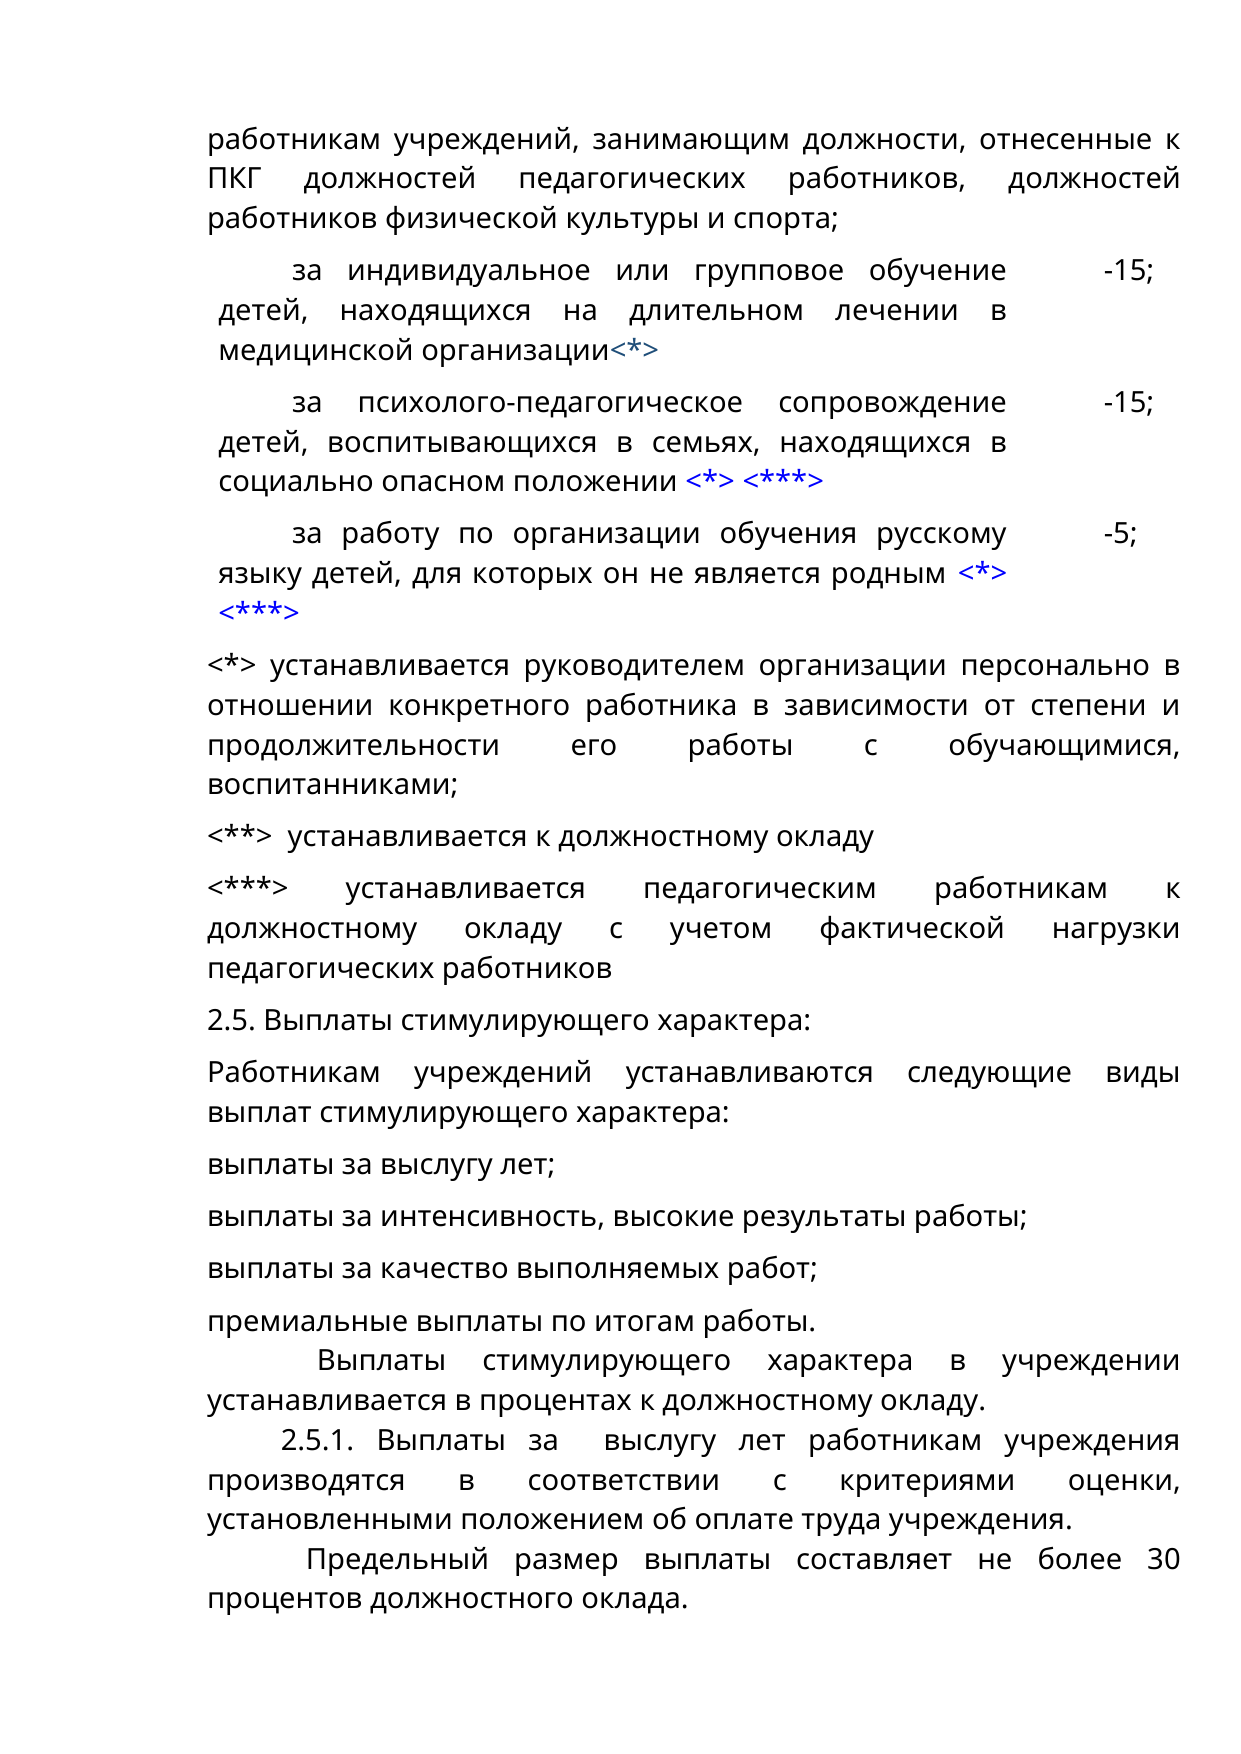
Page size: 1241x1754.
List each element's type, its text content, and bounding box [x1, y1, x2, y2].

text 2.5. Выплаты стимулирующего характера: [207, 999, 1181, 1039]
text Предельный размер выплаты составляет не более 30 процентов должностного оклада. [207, 1538, 1181, 1617]
text Выплаты стимулирующего характера в учреждении устанавливается в процентах к должностному окладу. [207, 1340, 1181, 1419]
text выплаты за интенсивность, высокие результаты работы; [207, 1196, 1181, 1235]
text <**> устанавливается к должностному окладу [207, 816, 1181, 855]
text <***> устанавливается педагогическим работникам к должностному окладу с учетом фактической нагрузки педагогических работников [207, 868, 1181, 987]
text работникам учреждений, занимающим должности, отнесенные к ПКГ должностей педагогических работников, должностей работников физической культуры и спорта; [207, 118, 1181, 237]
table_cell за психолого-педагогическое сопровождение детей, воспитывающихся в семьях, находящихся в социально опасном положении <*> <***> [207, 369, 1018, 500]
table_cell -15; [1019, 369, 1166, 500]
table_cell за работу по организации обучения русскому языку детей, для которых он не является родным <*> <***> [207, 500, 1018, 632]
text премиальные выплаты по итогам работы. [207, 1300, 1181, 1340]
text 2.5.1. Выплаты за выслугу лет работникам учреждения производятся в соответствии с критериями оценки, установленными положением об оплате труда учреждения. [207, 1419, 1181, 1538]
text <*> устанавливается руководителем организации персонально в отношении конкретного работника в зависимости от степени и продолжительности его работы с обучающимися, воспитанниками; [207, 644, 1181, 803]
text выплаты за качество выполняемых работ; [207, 1248, 1181, 1287]
text выплаты за выслугу лет; [207, 1143, 1181, 1183]
text Работникам учреждений устанавливаются следующие виды выплат стимулирующего характера: [207, 1052, 1181, 1131]
table_header -15; [1019, 237, 1166, 369]
table_header за индивидуальное или групповое обучение детей, находящихся на длительном лечении в медицинской организации<*> [207, 237, 1018, 369]
table_cell -5; [1019, 500, 1166, 632]
